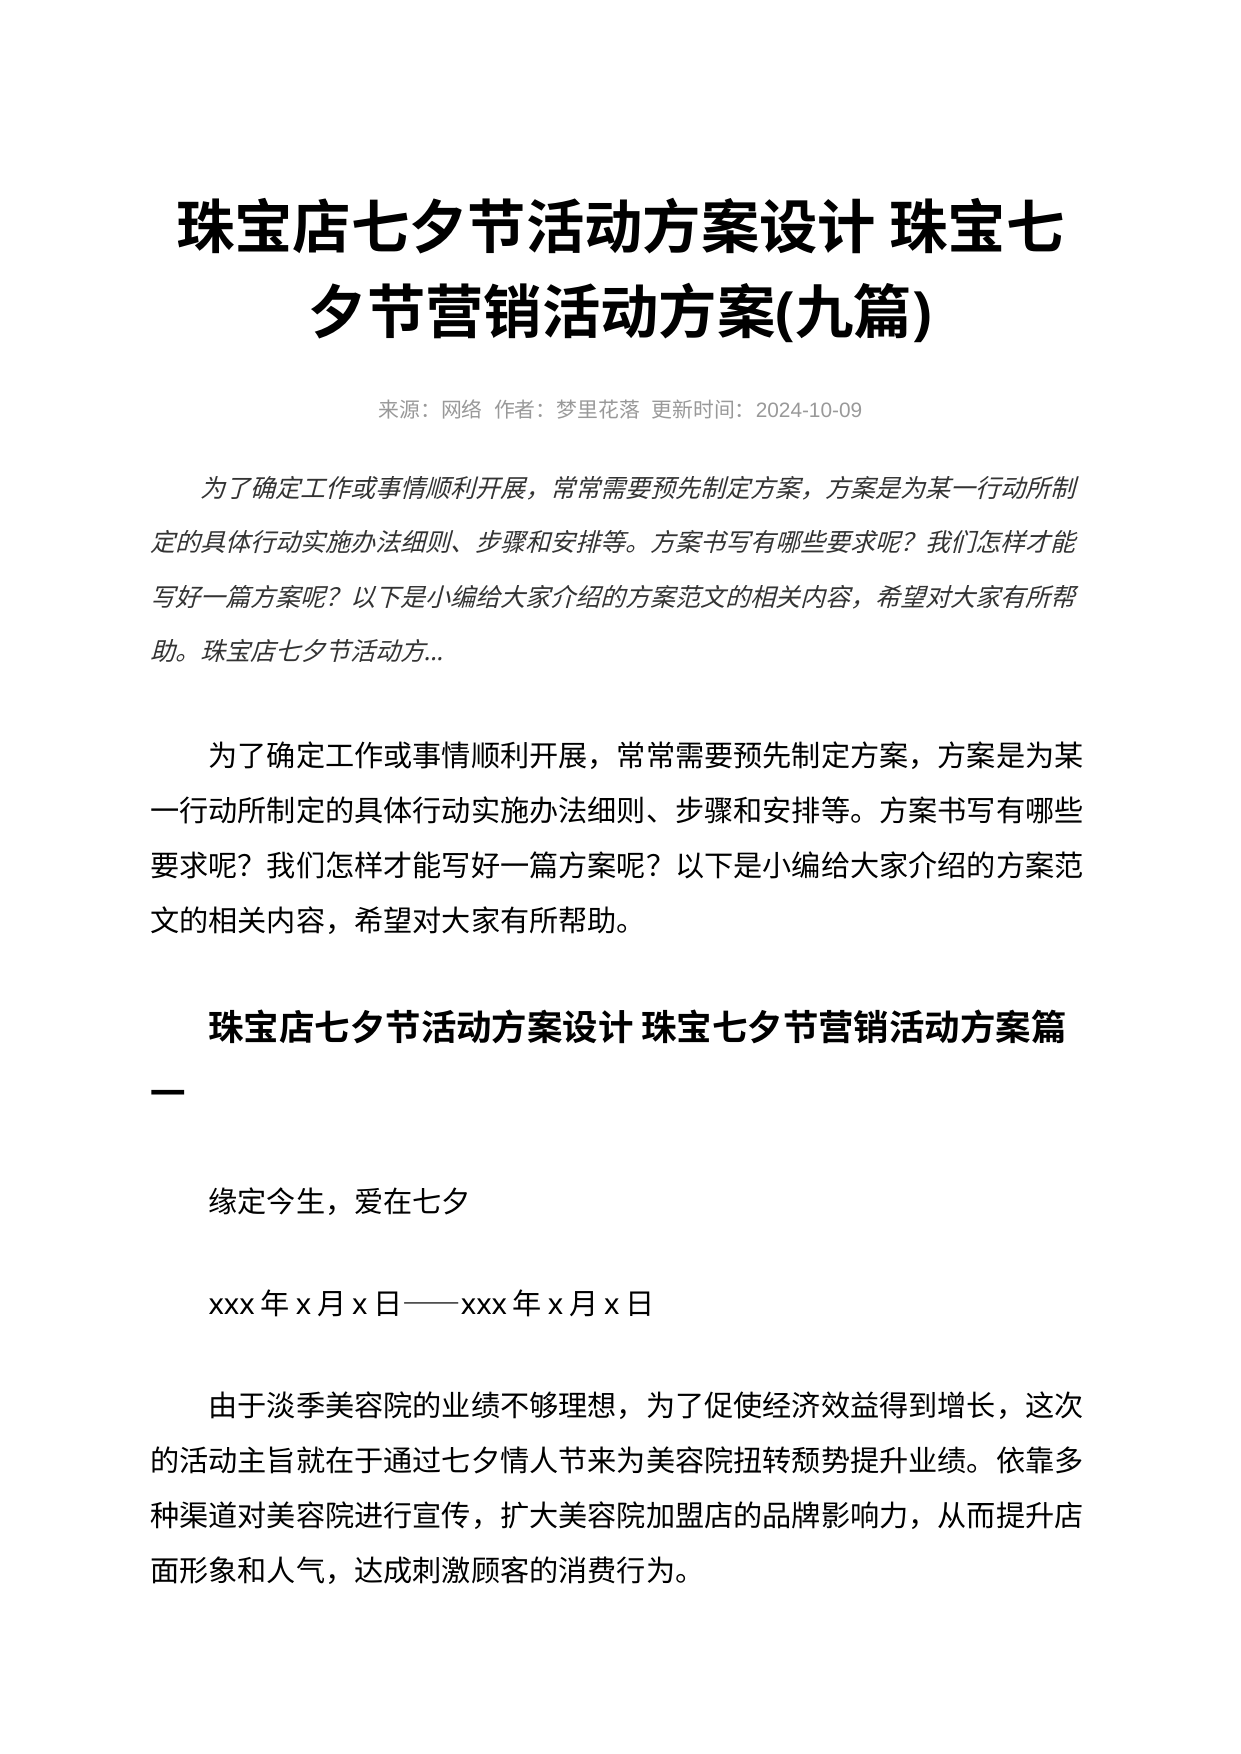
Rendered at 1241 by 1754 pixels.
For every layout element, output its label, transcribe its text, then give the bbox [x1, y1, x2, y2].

text 为了确定工作或事情顺利开展，常常需要预先制定方案，方案是为某一行动所制定的具体行动实施办法细则、步骤和安排等。方案书写有哪些要求呢？我们怎样才能写好一篇方案呢？以下是小编给大家介绍的方案范文的相关内容，希望对大家有所帮助。珠宝店七夕节活动方... [150, 468, 1090, 668]
text xxx年x月x日――xxx年x月x日 [150, 1281, 1090, 1323]
text 由于淡季美容院的业绩不够理想，为了促使经济效益得到增长，这次的活动主旨就在于通过七夕情人节来为美容院扭转颓势提升业绩。依靠多种渠道对美容院进行宣传，扩大美容院加盟店的品牌影响力，从而提升店面形象和人气，达成刺激顾客的消费行为。 [150, 1383, 1090, 1590]
text 珠宝店七夕节活动方案设计 珠宝七夕节营销活动方案篇一 [150, 999, 1090, 1117]
subtitle 珠宝店七夕节活动方案设计 珠宝七夕节营销活动方案(九篇) [150, 181, 1090, 351]
text 缘定今生，爱在七夕 [150, 1179, 1090, 1221]
text 为了确定工作或事情顺利开展，常常需要预先制定方案，方案是为某一行动所制定的具体行动实施办法细则、步骤和安排等。方案书写有哪些要求呢？我们怎样才能写好一篇方案呢？以下是小编给大家介绍的方案范文的相关内容，希望对大家有所帮助。 [150, 733, 1090, 939]
text 来源：网络 作者：梦里花落 更新时间：2024-10-09 [150, 397, 1090, 421]
